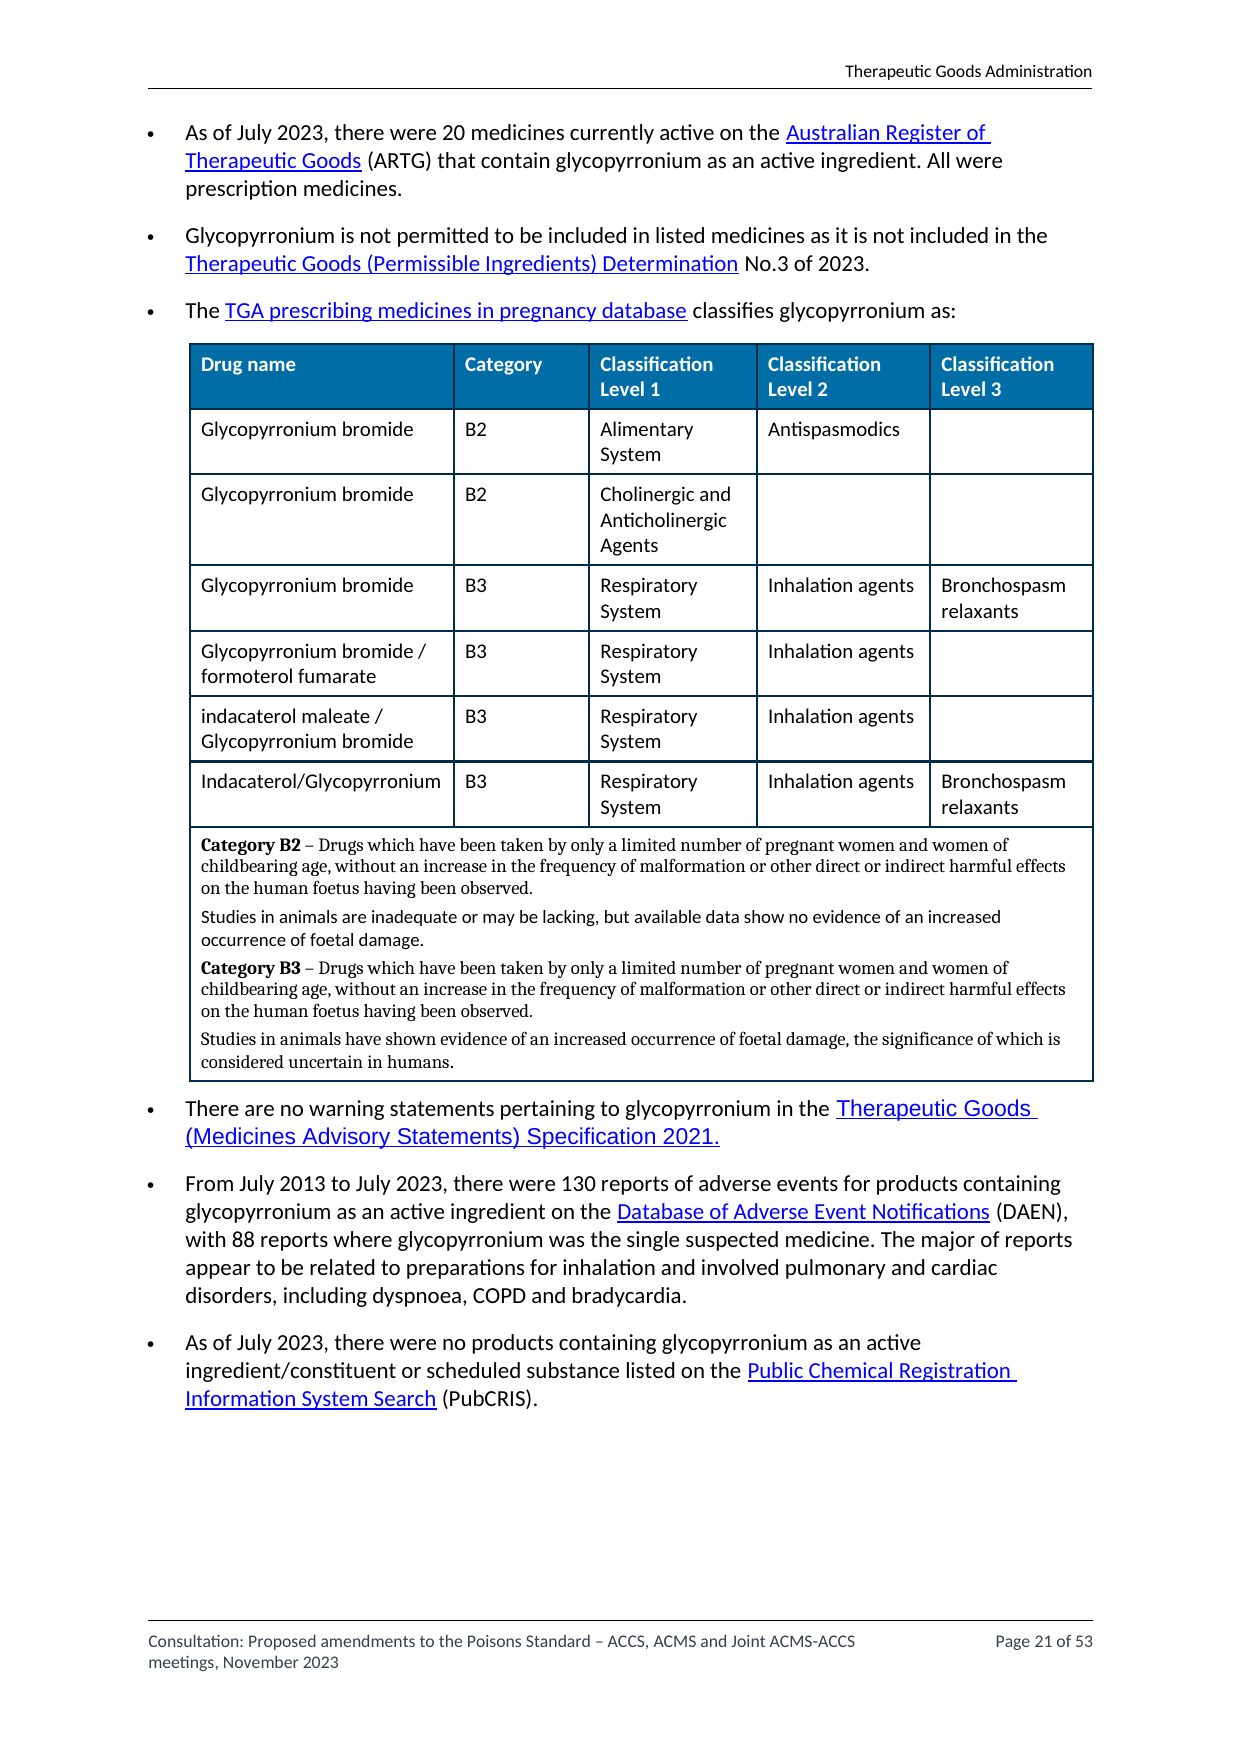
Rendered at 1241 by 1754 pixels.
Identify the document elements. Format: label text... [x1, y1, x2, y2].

table_cell Respiratory System [590, 697, 756, 760]
table_cell Respiratory System [590, 566, 756, 629]
table_header Classification Level 3 [931, 345, 1092, 408]
table_cell Alimentary System [590, 410, 756, 473]
table_cell Inhalation agents [758, 697, 929, 760]
table_cell Respiratory System [590, 763, 756, 826]
table_cell B2 [455, 410, 588, 473]
table_cell [931, 410, 1092, 473]
table_cell B3 [455, 566, 588, 629]
table_cell B3 [455, 763, 588, 826]
table_cell Respiratory System [590, 632, 756, 695]
list The TGA prescribing medicines in pregnancy database classifies glycopyrronium as: [148, 296, 1092, 324]
list From July 2013 to July 2023, there were 130 reports of adverse events for products containing glycopyrronium as an active ingredient on the Database of Adverse Event Notifications (DAEN), with 88 reports where glycopyrronium was the single suspected medicine. The major of reports appear to be related to preparations for inhalation and involved pulmonary and cardiac disorders, including dyspnoea, COPD and bradycardia. [148, 1169, 1092, 1309]
table_cell B2 [455, 475, 588, 564]
list As of July 2023, there were 20 medicines currently active on the Australian Register of Therapeutic Goods (ARTG) that contain glycopyrronium as an active ingredient. All were prescription medicines. [148, 118, 1092, 202]
list As of July 2023, there were no products containing glycopyrronium as an active ingredient/constituent or scheduled substance listed on the Public Chemical Registration Information System Search (PubCRIS). [148, 1328, 1092, 1412]
table_cell B3 [455, 697, 588, 760]
table_cell Glycopyrronium bromide [191, 566, 453, 629]
table_cell Antispasmodics [758, 410, 929, 473]
table_cell Glycopyrronium bromide / formoterol fumarate [191, 632, 453, 695]
table_cell Cholinergic and Anticholinergic Agents [590, 475, 756, 564]
table_cell Category B2 – Drugs which have been taken by only a limited number of pregnant women and women of childbearing age, without an increase in the frequency of malformation or other direct or indirect harmful effects on the human foetus having been observed. Studies in animals are inadequate or may be lacking, but available data show no evidence of an increased occurrence of foetal damage. Category B3 – Drugs which have been taken by only a limited number of pregnant women and women of childbearing age, without an increase in the frequency of malformation or other direct or indirect harmful effects on the human foetus having been observed. Studies in animals have shown evidence of an increased occurrence of foetal damage, the significance of which is considered uncertain in humans. [191, 828, 1092, 1080]
table_cell Glycopyrronium bromide [191, 410, 453, 473]
list There are no warning statements pertaining to glycopyrronium in the Therapeutic Goods (Medicines Advisory Statements) Specification 2021. [148, 1094, 1092, 1151]
table_header Drug name [191, 345, 453, 408]
table_cell Inhalation agents [758, 566, 929, 629]
table_header Classification Level 2 [758, 345, 929, 408]
list Glycopyrronium is not permitted to be included in listed medicines as it is not included in the Therapeutic Goods (Permissible Ingredients) Determination No.3 of 2023. [148, 221, 1092, 277]
table_cell indacaterol maleate / Glycopyrronium bromide [191, 697, 453, 760]
table_cell [931, 632, 1092, 695]
table_cell [931, 475, 1092, 564]
table_cell Inhalation agents [758, 632, 929, 695]
table_cell [931, 697, 1092, 760]
table_cell Bronchospasm relaxants [931, 763, 1092, 826]
table_cell B3 [455, 632, 588, 695]
table_header Classification Level 1 [590, 345, 756, 408]
table_cell [758, 475, 929, 564]
table_cell Indacaterol/Glycopyrronium [191, 763, 453, 826]
table_header Category [455, 345, 588, 408]
table_cell Bronchospasm relaxants [931, 566, 1092, 629]
table_cell Inhalation agents [758, 763, 929, 826]
table_cell Glycopyrronium bromide [191, 475, 453, 564]
